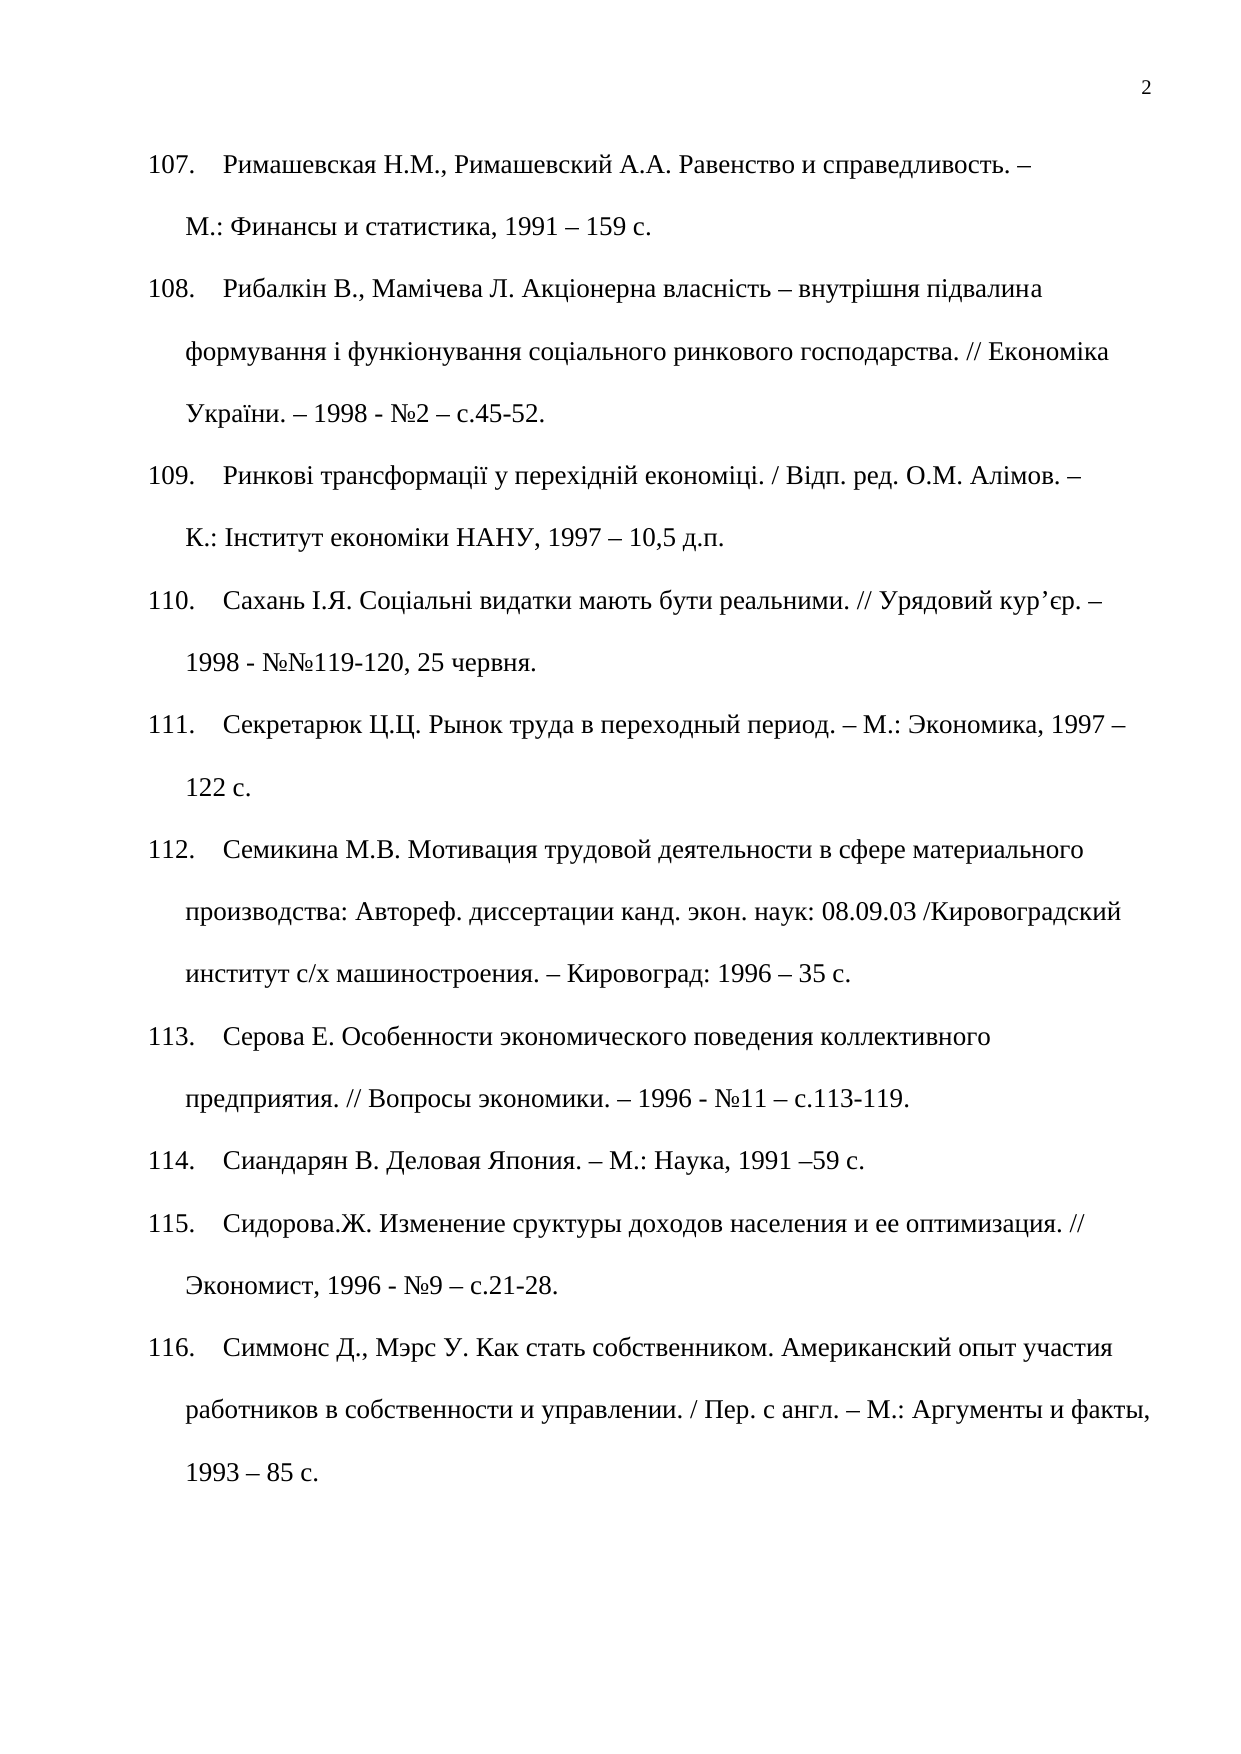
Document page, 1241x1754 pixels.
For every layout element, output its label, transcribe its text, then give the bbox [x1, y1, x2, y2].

list Серова Е. Особенности экономического поведения коллективного предприятия. // Вопросы экономики. – 1996 - №11 – с.113-119. [148, 1020, 1152, 1113]
list Семикина М.В. Мотивация трудовой деятельности в сфере материального производства: Автореф. диссертации канд. экон. наук: 08.09.03 /Кировоградский институт с/х машиностроения. – Кировоград: 1996 – 35 с. [148, 833, 1152, 989]
list Сидорова.Ж. Изменение сруктуры доходов населения и ее оптимизация. // Экономист, 1996 - №9 – с.21-28. [148, 1207, 1152, 1300]
list Симмонс Д., Мэрс У. Как стать собственником. Американский опыт участия работников в собственности и управлении. / Пер. с англ. – М.: Аргументы и факты, 1993 – 85 с. [148, 1331, 1152, 1487]
list Римашевская Н.М., Римашевский А.А. Равенство и справедливость. – М.: Финансы и статистика, 1991 – 159 с. [148, 148, 1152, 241]
list Рибалкін В., Мамічева Л. Акціонерна власність – внутрішня підвалина формування і функіонування соціального ринкового господарства. // Економіка України. – 1998 - №2 – с.45-52. [148, 272, 1152, 428]
list Секретарюк Ц.Ц. Рынок труда в переходный период. – М.: Экономика, 1997 – 122 с. [148, 708, 1152, 802]
list Сиандарян В. Деловая Япония. – М.: Наука, 1991 –59 с. [148, 1144, 1152, 1176]
list Сахань І.Я. Соціальні видатки мають бути реальними. // Урядовий кур’єр. – 1998 - №№119-120, 25 червня. [148, 584, 1152, 677]
list Ринкові трансформації у перехідній економіці. / Відп. ред. О.М. Алімов. – К.: Інститут економіки НАНУ, 1997 – 10,5 д.п. [148, 459, 1152, 553]
